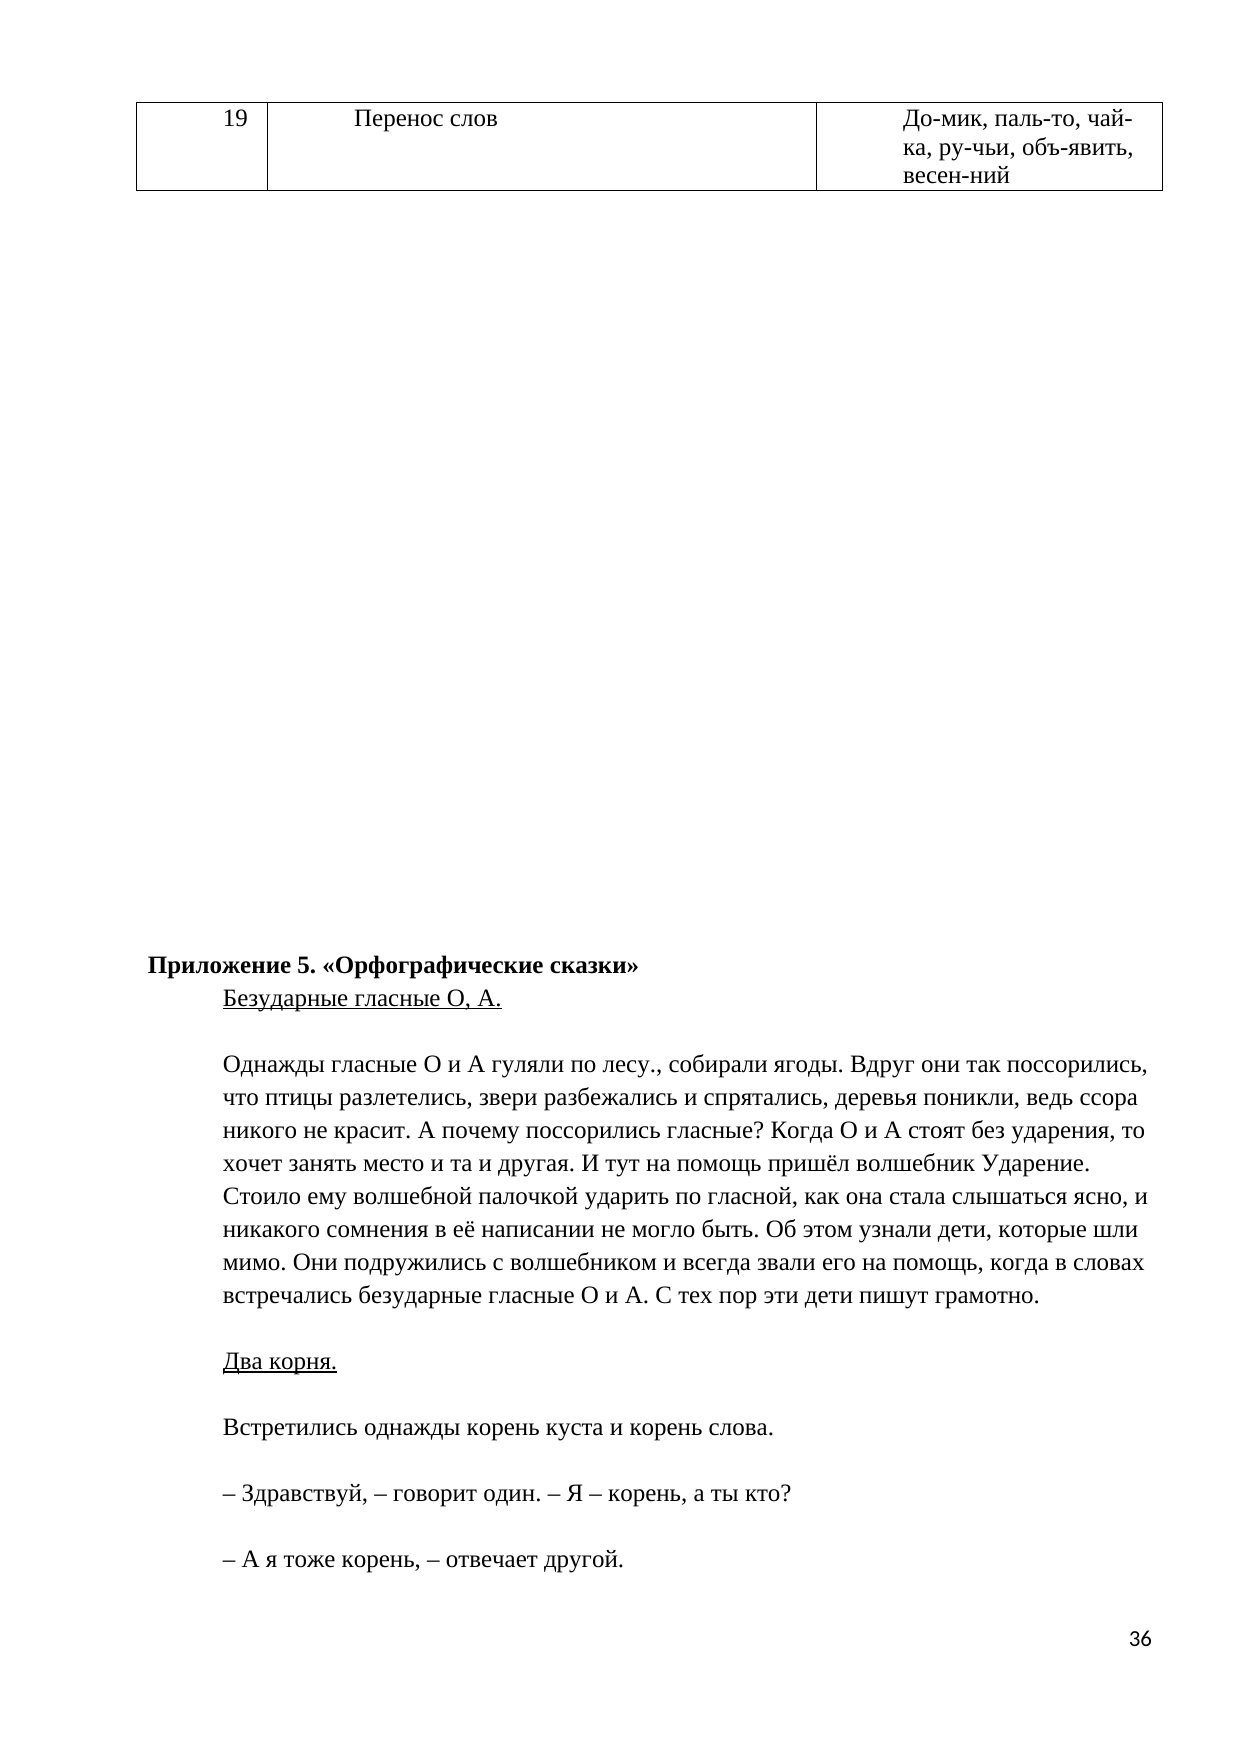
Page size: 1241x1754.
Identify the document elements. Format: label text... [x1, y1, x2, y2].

list – Здравствуй, – говорит один. – Я – корень, а ты кто? [223, 1478, 1152, 1507]
list Два корня. [223, 1346, 1152, 1375]
list – А я тоже корень, – отвечает другой. [223, 1544, 1152, 1573]
table_cell До-мик, паль-то, чай-ка, ру-чьи, объ-явить, весен-ний [817, 103, 1162, 189]
list Однажды гласные О и А гуляли по лесу., собирали ягоды. Вдруг они так поссорились, что птицы разлетелись, звери разбежались и спрятались, деревья поникли, ведь ссора никого не красит. А почему поссорились гласные? Когда О и А стоят без ударения, то хочет занять место и та и другая. И тут на помощь пришёл волшебник Ударение. Стоило ему волшебной палочкой ударить по гласной, как она стала слышаться ясно, и никакого сомнения в её написании не могло быть. Об этом узнали дети, которые шли мимо. Они подружились с волшебником и всегда звали его на помощь, когда в словах встречались безударные гласные О и А. С тех пор эти дети пишут грамотно. [223, 1049, 1152, 1309]
list Приложение 5. «Орфографические сказки» [148, 950, 1152, 979]
list Встретились однажды корень куста и корень слова. [223, 1412, 1152, 1441]
table_cell 19 [137, 103, 267, 189]
table_cell Перенос слов [268, 103, 816, 189]
list Безударные гласные О, А. [223, 983, 1152, 1012]
